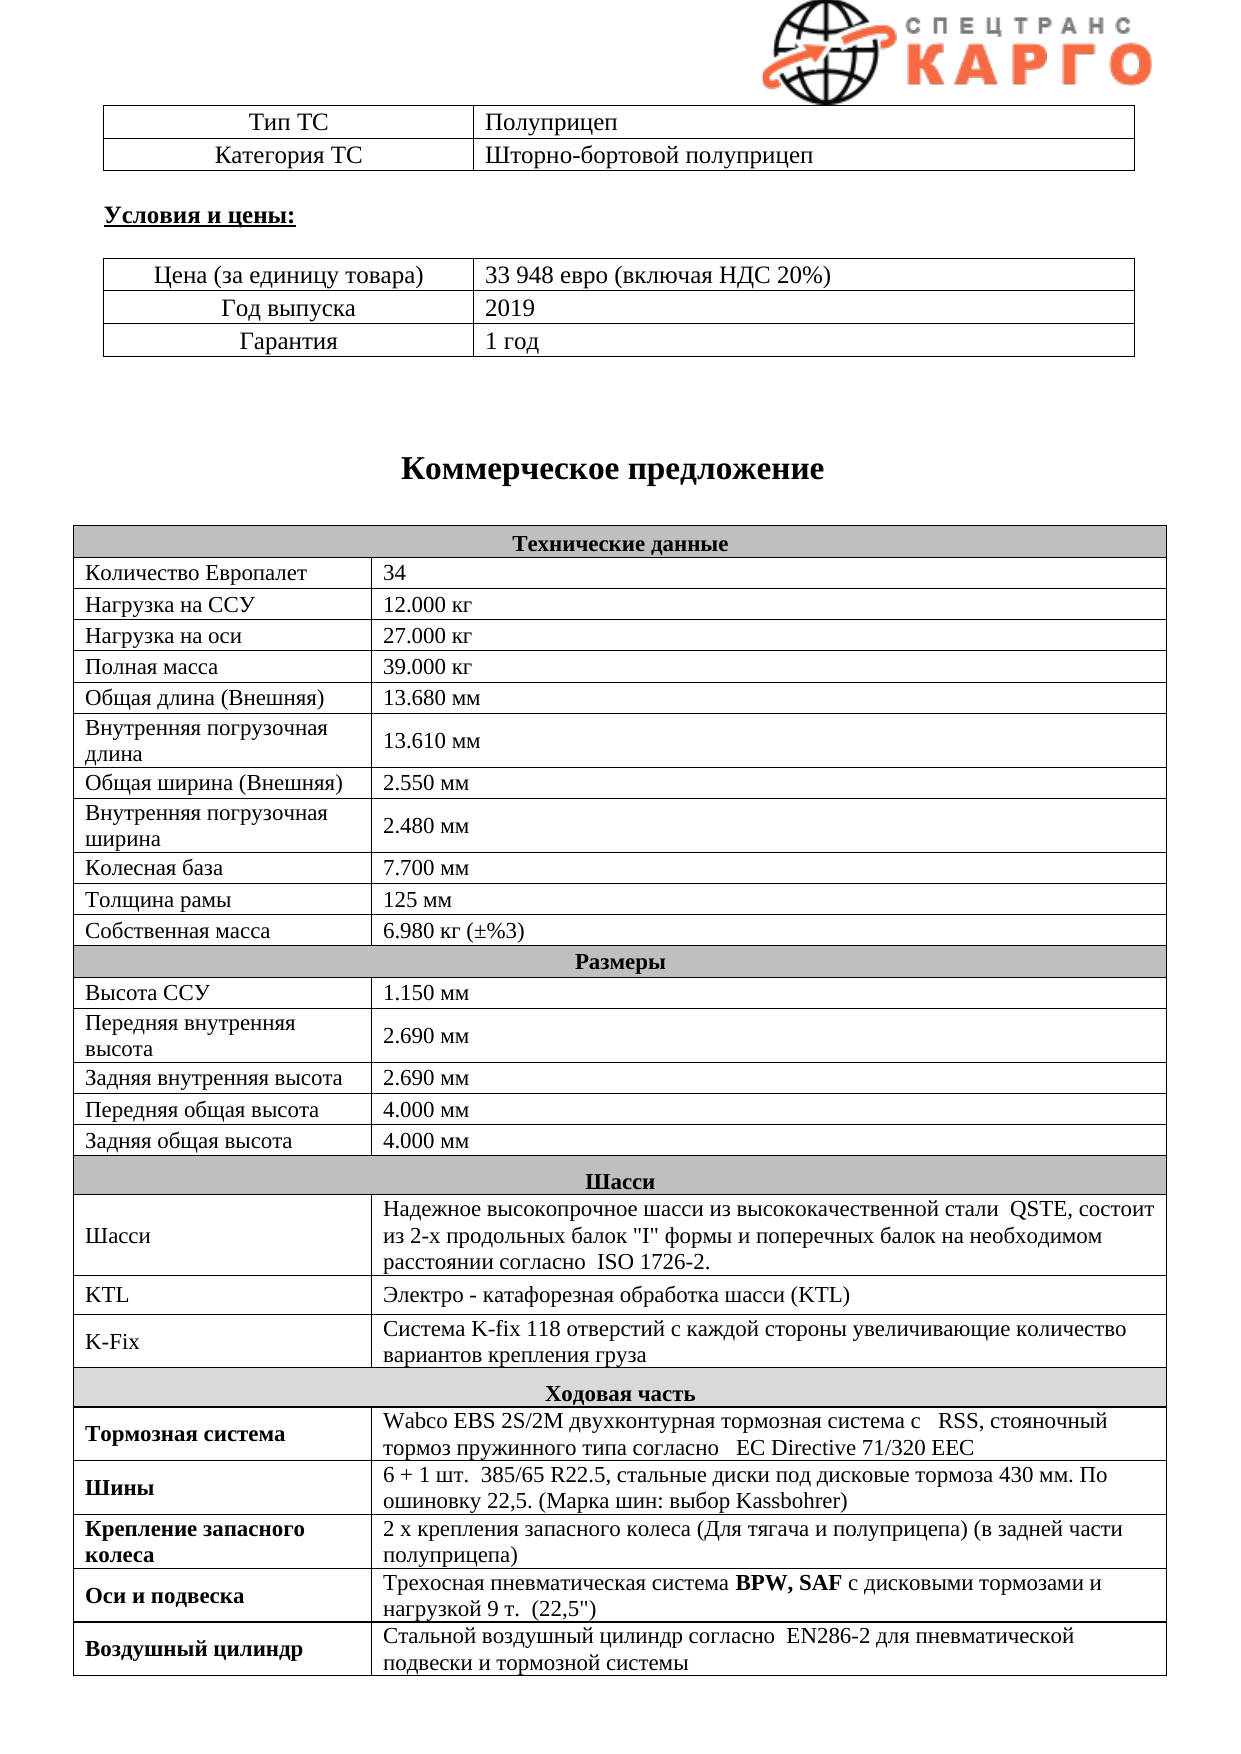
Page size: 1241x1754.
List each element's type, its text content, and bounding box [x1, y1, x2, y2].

table_cell 34 [372, 558, 1166, 588]
table_cell Нагрузка на ССУ [74, 589, 371, 619]
text Условия и цены: [103, 200, 1152, 229]
table_cell Нагрузка на оси [74, 620, 371, 650]
table_cell 4.000 мм [372, 1125, 1166, 1155]
table_cell 2.550 мм [372, 768, 1166, 798]
table_cell 7.700 мм [372, 853, 1166, 883]
table_cell 2.480 мм [372, 799, 1166, 852]
table_cell Внутренняя погрузочная ширина [74, 799, 371, 852]
table_cell Оси и подвеска [74, 1569, 371, 1621]
table_cell Шторно-бортовой полуприцеп [474, 139, 1134, 170]
table_cell Ходовая часть [74, 1368, 1166, 1406]
table_cell Полная масса [74, 651, 371, 682]
table_cell 6 + 1 шт. 385/65 R22.5, стальные диски под дисковые тормоза 430 мм. По ошиновку 22,5. (Марка шин: выбор Kassbohrer) [372, 1461, 1166, 1514]
table_cell 2.690 мм [372, 1009, 1166, 1062]
table_cell Крепление запасного колеса [74, 1515, 371, 1568]
table_cell Передняя общая высота [74, 1094, 371, 1124]
table_cell Общая ширина (Внешняя) [74, 768, 371, 798]
table_cell K-Fix [74, 1315, 371, 1367]
table_cell 6.980 кг (±%3) [372, 915, 1166, 945]
table_cell Колесная база [74, 853, 371, 883]
picture [762, 0, 1152, 105]
table_cell Общая длина (Внешняя) [74, 683, 371, 713]
table_cell Шасси [74, 1195, 371, 1274]
table_cell Передняя внутренняя высота [74, 1009, 371, 1062]
table_cell 2 x крепления запасного колеса (Для тягача и полуприцепа) (в задней части полуприцепа) [372, 1515, 1166, 1568]
table_cell Гарантия [104, 324, 473, 356]
table_cell 1.150 мм [372, 978, 1166, 1008]
table_cell Категория ТС [104, 139, 473, 170]
table_cell 13.610 мм [372, 714, 1166, 767]
table_cell Надежное высокопрочное шасси из высококачественной стали QSTE, состоит из 2-х продольных балок "I" формы и поперечных балок на необходимом расстоянии согласно ISO 1726-2. [372, 1195, 1166, 1274]
table_cell Задняя внутренняя высота [74, 1063, 371, 1093]
table_cell Высота ССУ [74, 978, 371, 1008]
table_cell 39.000 кг [372, 651, 1166, 682]
table_cell 4.000 мм [372, 1094, 1166, 1124]
table_cell 2.690 мм [372, 1063, 1166, 1093]
table_cell Размеры [74, 946, 1166, 977]
table_cell Тормозная система [74, 1408, 371, 1460]
table_cell Задняя общая высота [74, 1125, 371, 1155]
table_cell 12.000 кг [372, 589, 1166, 619]
table_cell Толщина рамы [74, 884, 371, 914]
table_cell Тип ТС [104, 106, 473, 137]
table_cell Система K-fix 118 отверстий с каждой стороны увеличивающие количество вариантов крепления груза [372, 1315, 1166, 1367]
table_cell KTL [74, 1276, 371, 1313]
table_header 33 948 евро (включая НДС 20%) [474, 259, 1134, 290]
table_cell Шасси [74, 1156, 1166, 1194]
table_cell Электро - катафорезная обработка шасси (KTL) [372, 1276, 1166, 1313]
table_cell 125 мм [372, 884, 1166, 914]
table_cell Количество Европалет [74, 558, 371, 588]
table_cell Воздушный цилиндр [74, 1623, 371, 1675]
table_cell Собственная масса [74, 915, 371, 945]
table_cell 2019 [474, 291, 1134, 323]
table_cell Стальной воздушный цилиндр согласно EN286-2 для пневматической подвески и тормозной системы [372, 1623, 1166, 1675]
table_cell Полуприцеп [474, 106, 1134, 137]
table_header Цена (за единицу товара) [104, 259, 473, 290]
table_cell 13.680 мм [372, 683, 1166, 713]
table_cell Wabco EBS 2S/2M двухконтурная тормозная система с RSS, стояночный тормоз пружинного типа согласно EC Directive 71/320 EEC [372, 1408, 1166, 1460]
table_cell 27.000 кг [372, 620, 1166, 650]
text Коммерческое предложение [74, 449, 1152, 487]
table_cell 1 год [474, 324, 1134, 356]
table_cell Трехосная пневматическая система BPW, SAF с дисковыми тормозами и нагрузкой 9 т. (22,5") [372, 1569, 1166, 1621]
table_header Технические данные [74, 526, 1166, 557]
table_cell Внутренняя погрузочная длина [74, 714, 371, 767]
table_cell Шины [74, 1461, 371, 1514]
table_cell Год выпуска [104, 291, 473, 323]
